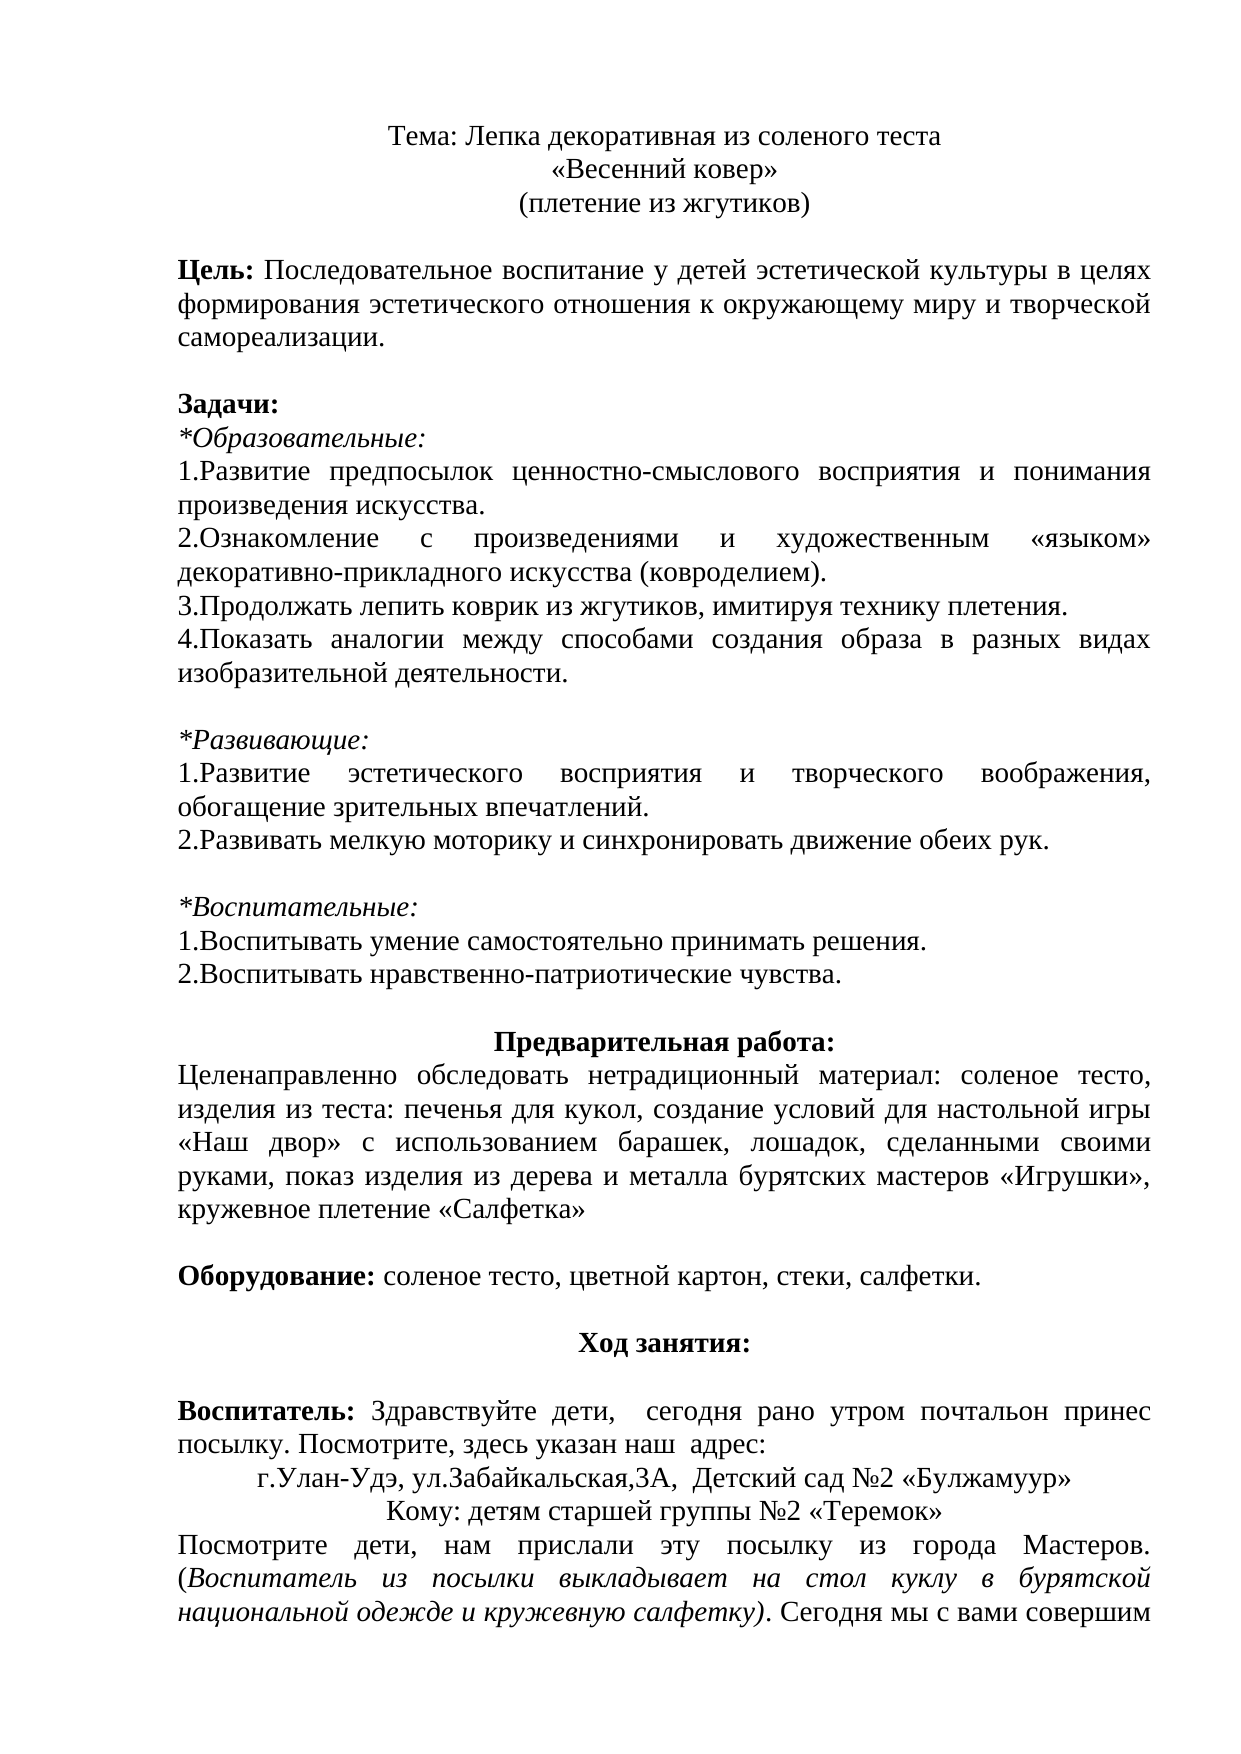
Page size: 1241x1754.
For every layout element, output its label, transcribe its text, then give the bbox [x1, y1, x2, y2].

text *Образовательные: [177, 420, 1152, 453]
text Тема: Лепка декоративная из соленого теста [177, 118, 1152, 152]
text *Воспитательные: [177, 889, 1152, 923]
text Задачи: [177, 386, 1152, 420]
text 1.Воспитывать умение самостоятельно принимать решения. [177, 923, 1152, 957]
text 3.Продолжать лепить коврик из жгутиков, имитируя технику плетения. [177, 588, 1152, 621]
text 1.Развитие эстетического восприятия и творческого воображения, обогащение зрительных впечатлений. [177, 755, 1152, 822]
text Оборудование: соленое тесто, цветной картон, стеки, салфетки. [177, 1258, 1152, 1292]
text Цель: Последовательное воспитание у детей эстетической культуры в целях формирования эстетического отношения к окружающему миру и творческой самореализации. [177, 252, 1152, 353]
text Кому: детям старшей группы №2 «Теремок» [177, 1493, 1152, 1527]
text 1.Развитие предпосылок ценностно-смыслового восприятия и понимания произведения искусства. [177, 453, 1152, 521]
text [177, 1527, 1152, 1627]
text 2.Ознакомление с произведениями и художественным «языком» декоративно-прикладного искусства (ковроделием). [177, 521, 1152, 588]
text Воспитатель: Здравствуйте дети, сегодня рано утром почтальон принес посылку. Посмотрите, здесь указан наш адрес: [177, 1393, 1152, 1460]
text 4.Показать аналогии между способами создания образа в разных видах изобразительной деятельности. [177, 621, 1152, 688]
text (плетение из жгутиков) [177, 185, 1152, 219]
text *Развивающие: [177, 722, 1152, 755]
text 2.Воспитывать нравственно-патриотические чувства. [177, 957, 1152, 990]
text Ход занятия: [177, 1326, 1152, 1359]
text Целенаправленно обследовать нетрадиционный материал: соленое тесто, изделия из теста: печенья для кукол, создание условий для настольной игры «Наш двор» с использованием барашек, лошадок, сделанными своими руками, показ изделия из дерева и металла бурятских мастеров «Игрушки», кружевное плетение «Салфетка» [177, 1057, 1152, 1225]
text «Весенний ковер» [177, 152, 1152, 185]
text г.Улан-Удэ, ул.Забайкальская,3А, Детский сад №2 «Булжамуур» [177, 1460, 1152, 1493]
text 2.Развивать мелкую моторику и синхронировать движение обеих рук. [177, 822, 1152, 856]
text Предварительная работа: [177, 1024, 1152, 1057]
